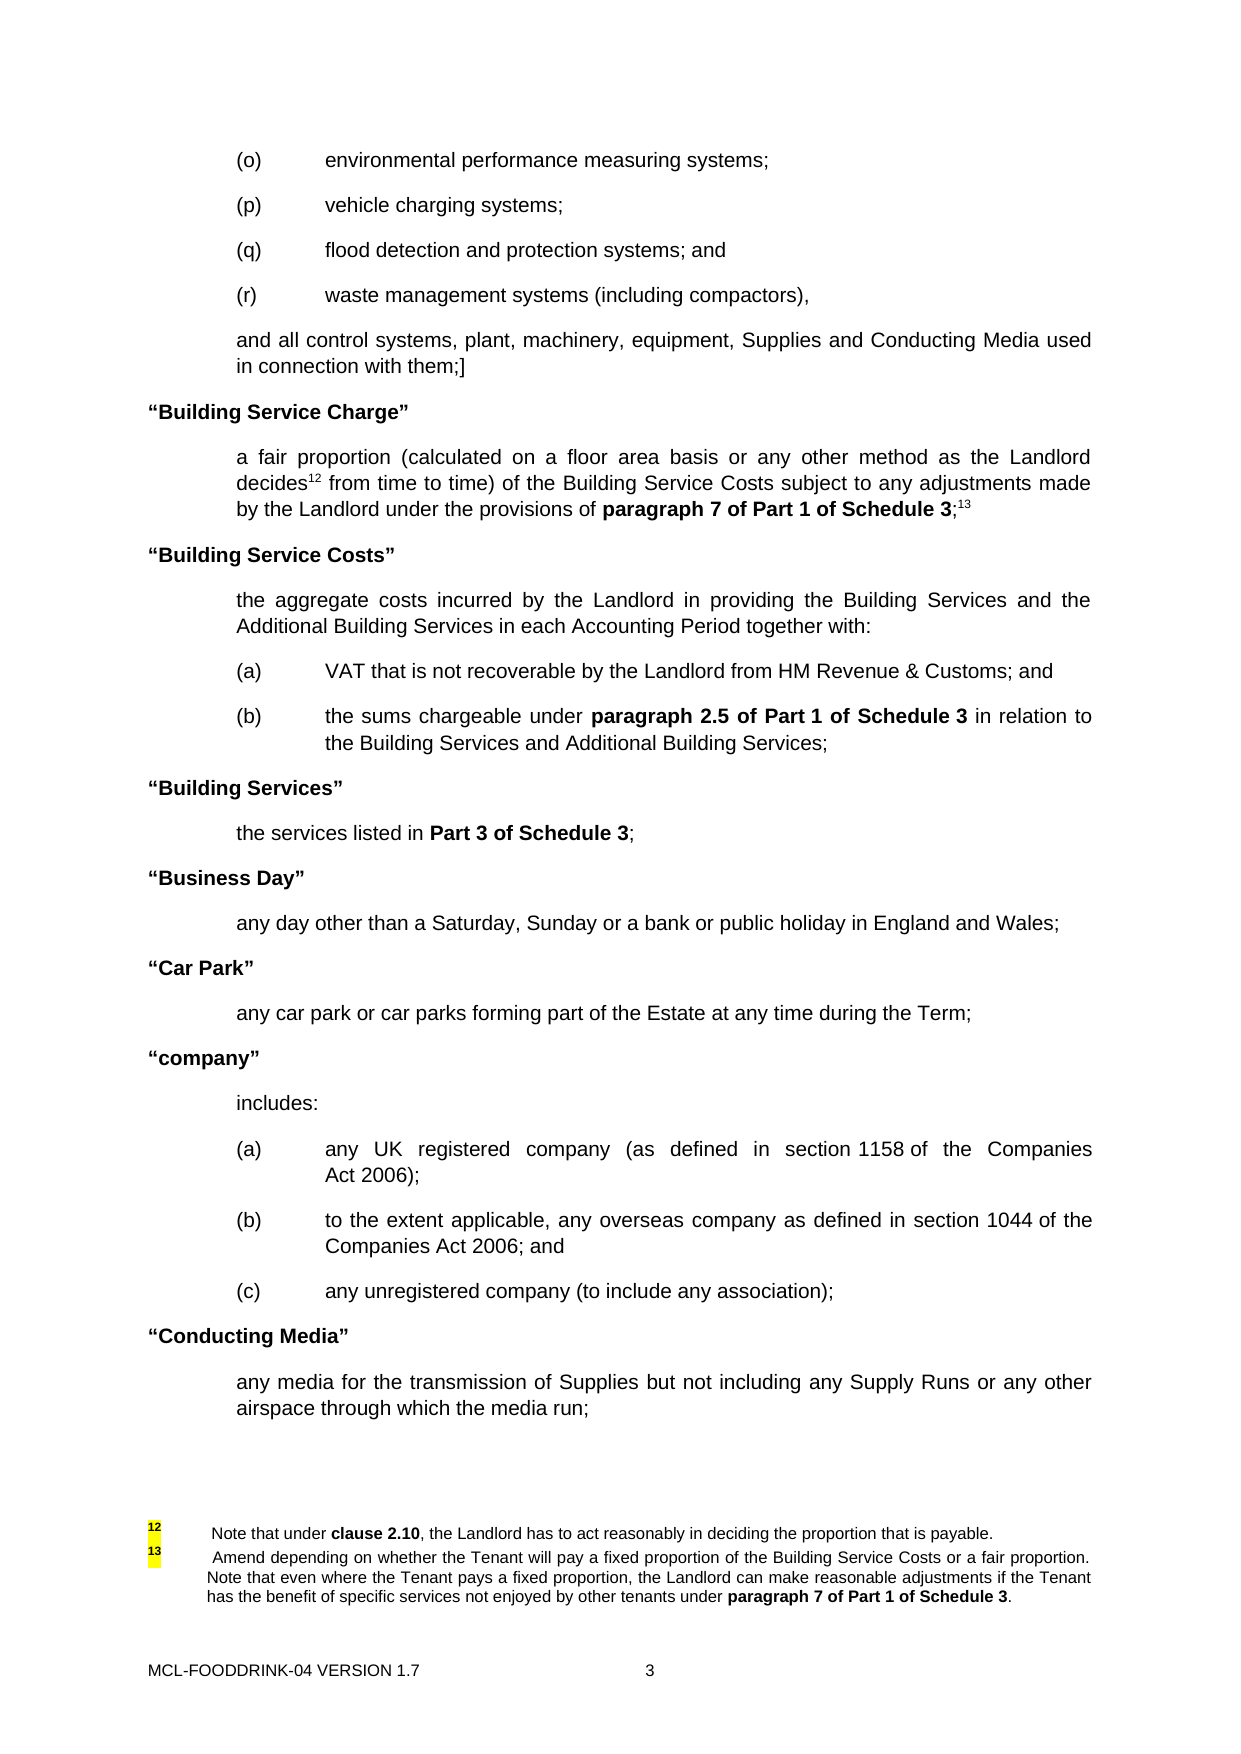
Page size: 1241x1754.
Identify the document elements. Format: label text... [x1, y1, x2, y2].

text vehicle charging systems; [236, 193, 1093, 217]
text waste management systems (including compactors), [236, 283, 1093, 307]
text a fair proportion (calculated on a floor area basis or any other method as the Landlord decides from time to time) of the Building Service Costs subject to any adjustments made by the Landlord under the provisions of paragraph 7 of Part 1 of Schedule 3; [236, 444, 1093, 521]
text “Conducting Media” [148, 1324, 1093, 1348]
text to the extent applicable, any overseas company as defined in section 1044 of the Companies Act 2006; and [236, 1208, 1093, 1258]
text “company” [148, 1046, 1093, 1070]
text the sums chargeable under paragraph 2.5 of Part 1 of Schedule 3 in relation to the Building Services and Additional Building Services; [236, 704, 1093, 754]
text flood detection and protection systems; and [236, 238, 1093, 262]
text the aggregate costs incurred by the Landlord in providing the Building Services and the Additional Building Services in each Accounting Period together with: [236, 587, 1093, 638]
text any unregistered company (to include any association); [236, 1279, 1093, 1303]
text the services listed in Part 3 of Schedule 3; [236, 821, 1093, 844]
list VAT that is not recoverable by the Landlord from HM Revenue & Customs; and [236, 659, 1093, 683]
text and all control systems, plant, machinery, equipment, Supplies and Conducting Media used in connection with them;] [236, 328, 1093, 378]
text environmental performance measuring systems; [236, 148, 1093, 172]
text “Business Day” [148, 866, 1093, 890]
text “Building Service Charge” [148, 399, 1093, 423]
text “Building Services” [148, 776, 1093, 799]
text “Car Park” [148, 956, 1093, 980]
text “Building Service Costs” [148, 542, 1093, 566]
text any day other than a Saturday, Sunday or a bank or public holiday in England and Wales; [236, 911, 1093, 935]
text includes: [236, 1091, 1093, 1115]
list any UK registered company (as defined in section 1158 of the Companies Act 2006); [236, 1136, 1093, 1187]
text any media for the transmission of Supplies but not including any Supply Runs or any other airspace through which the media run; [236, 1369, 1093, 1420]
text any car park or car parks forming part of the Estate at any time during the Term; [236, 1001, 1093, 1025]
